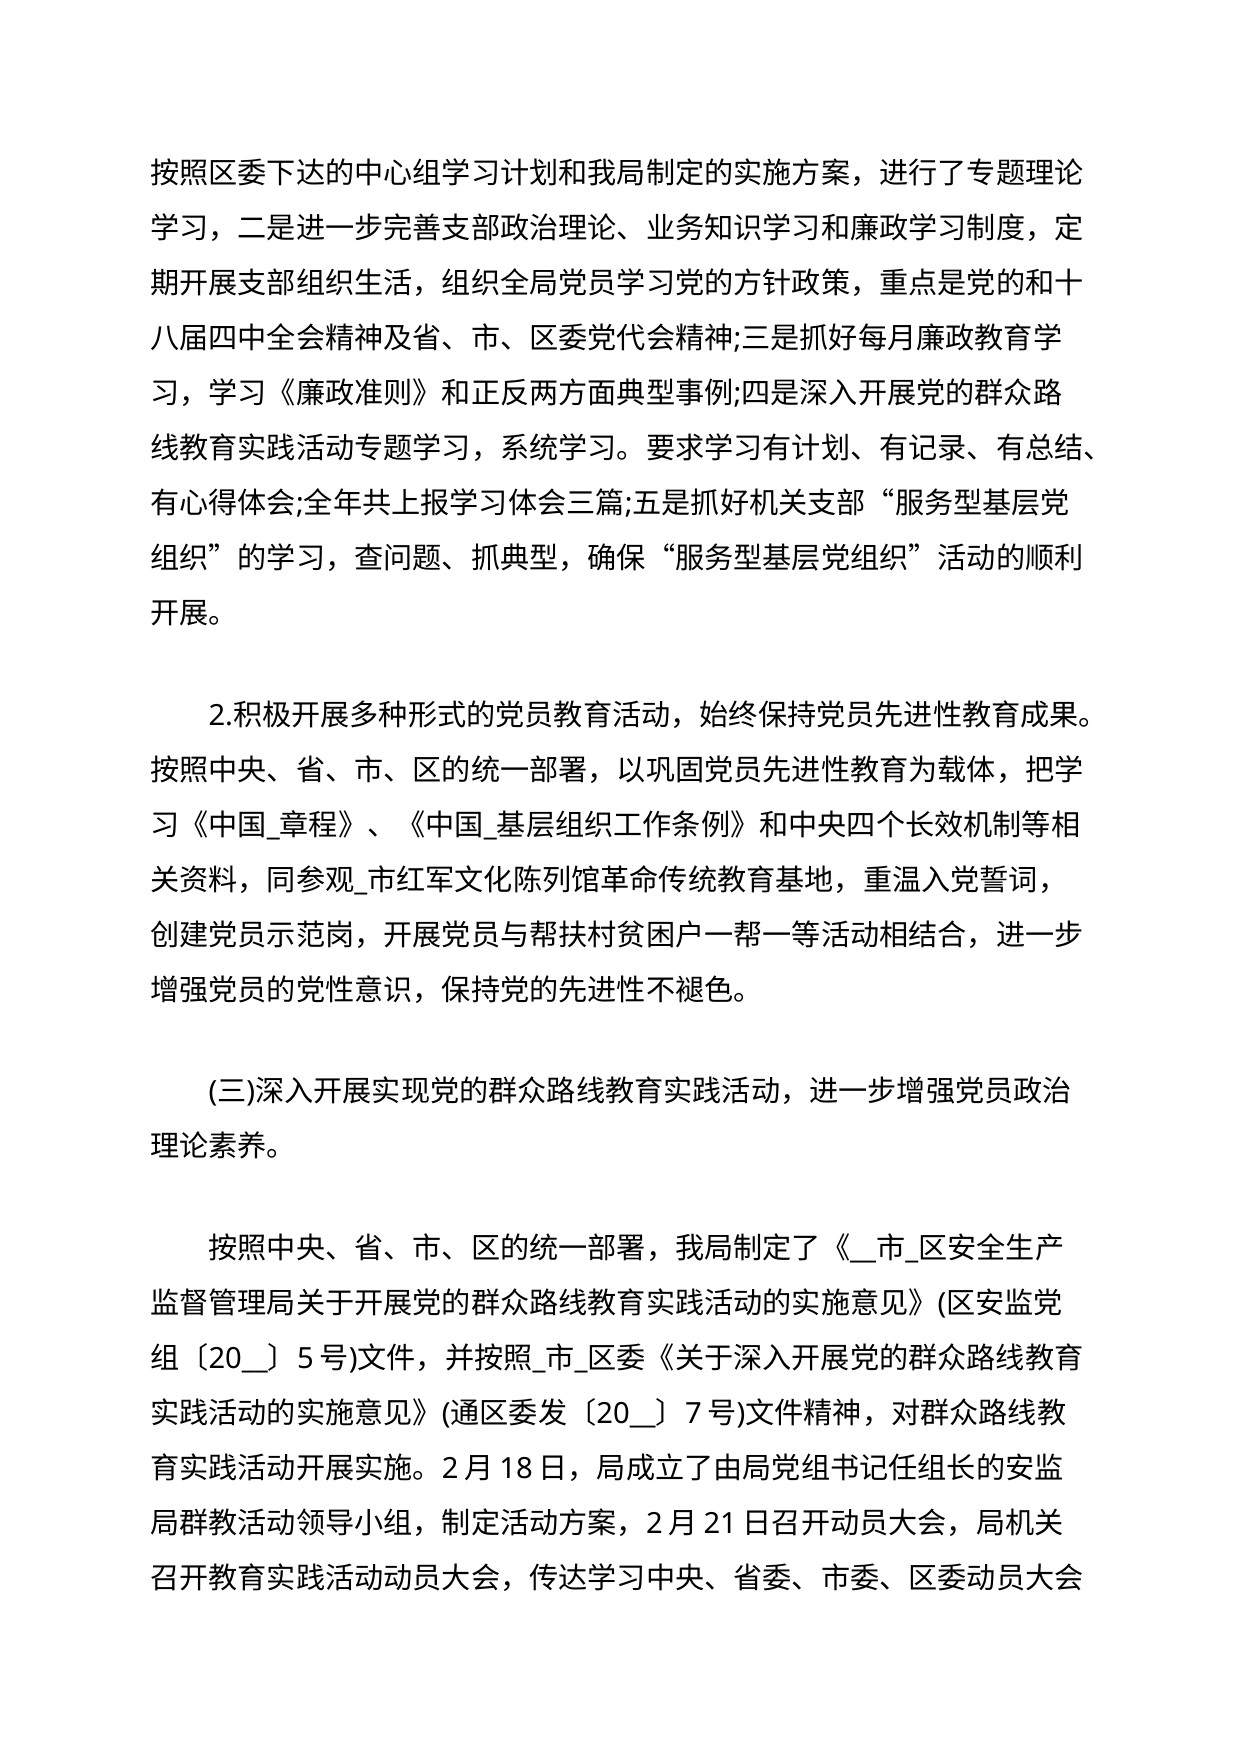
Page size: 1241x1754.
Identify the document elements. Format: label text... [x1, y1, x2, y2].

text (三)深入开展实现党的群众路线教育实践活动，进一步增强党员政治理论素养。 [150, 1068, 1090, 1165]
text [150, 150, 1090, 632]
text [150, 1224, 1090, 1597]
text 2.积极开展多种形式的党员教育活动，始终保持党员先进性教育成果。按照中央、省、市、区的统一部署，以巩固党员先进性教育为载体，把学习《中国_章程》、《中国_基层组织工作条例》和中央四个长效机制等相关资料，同参观_市红军文化陈列馆革命传统教育基地，重温入党誓词，创建党员示范岗，开展党员与帮扶村贫困户一帮一等活动相结合，进一步增强党员的党性意识，保持党的先进性不褪色。 [150, 691, 1090, 1008]
